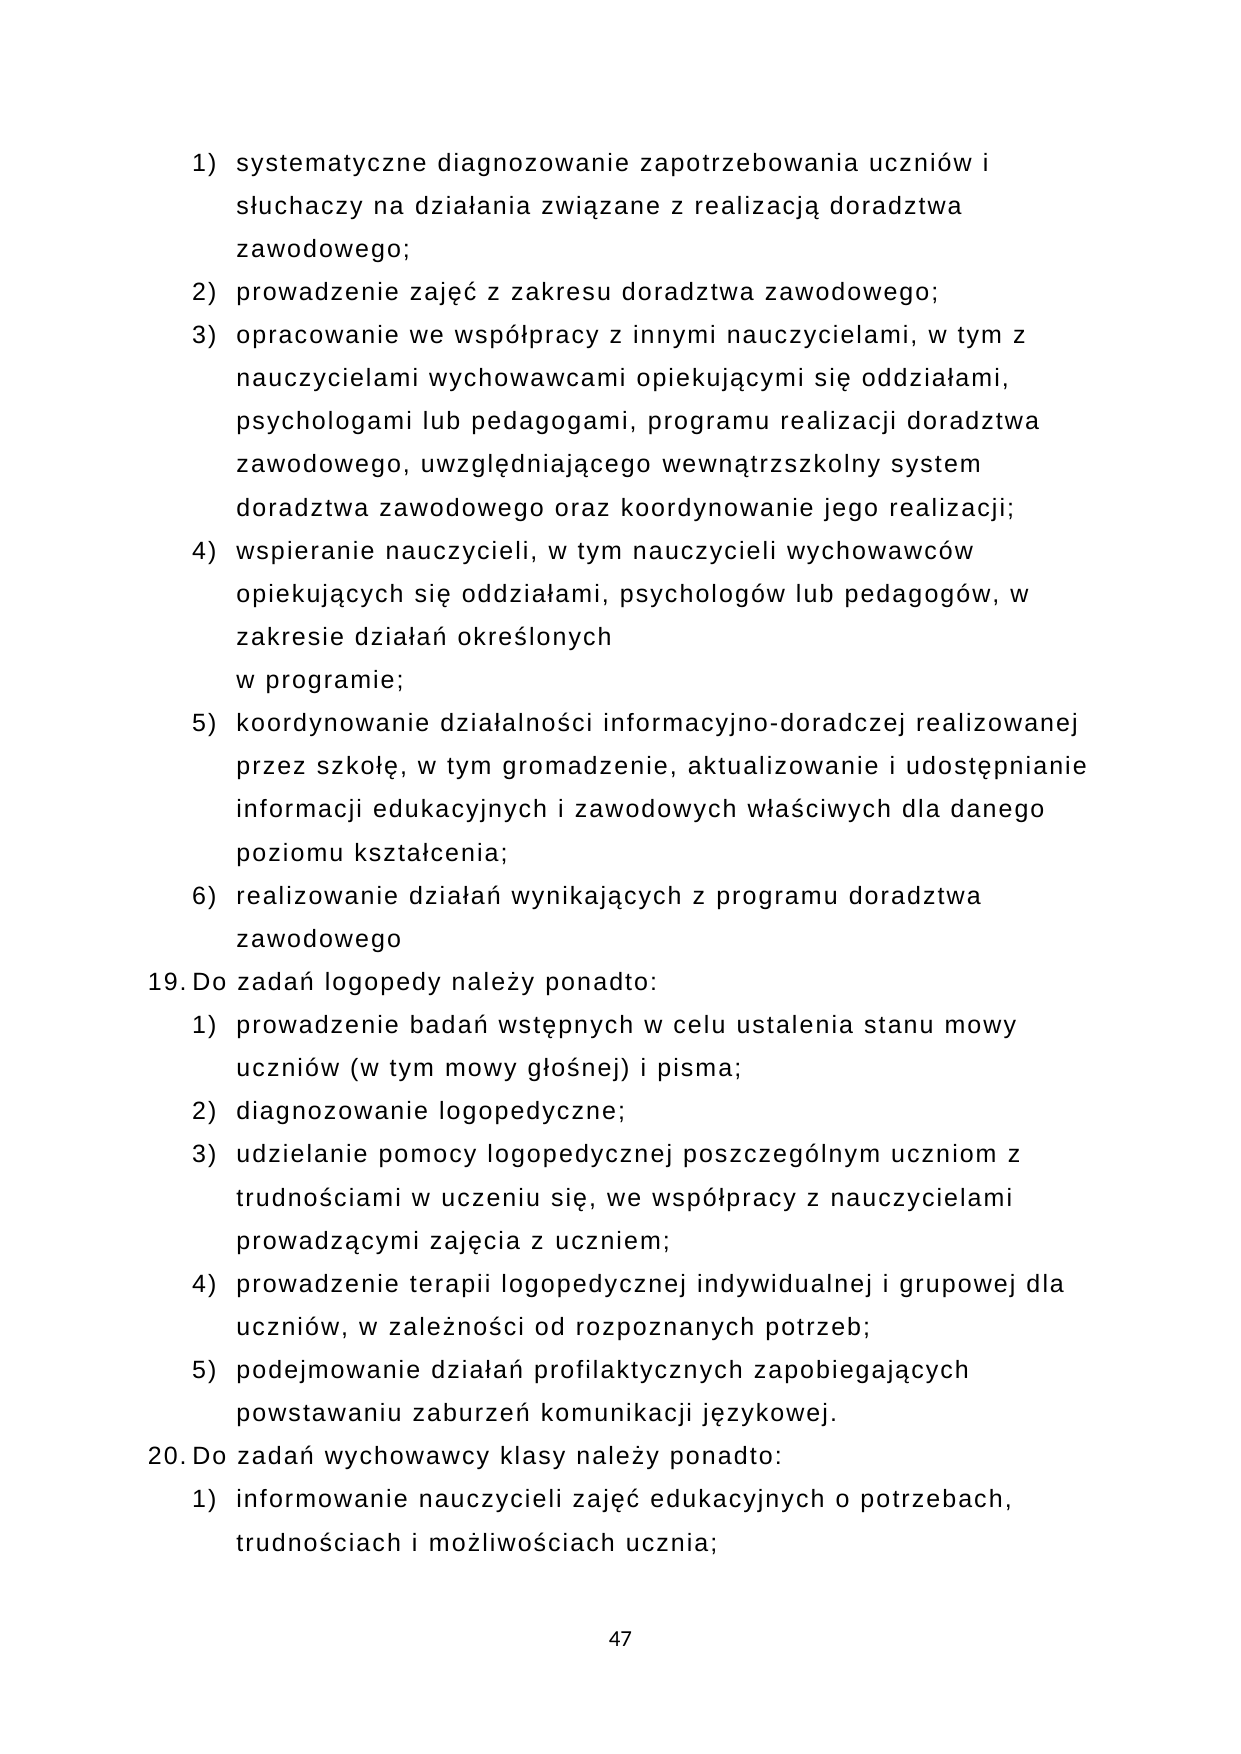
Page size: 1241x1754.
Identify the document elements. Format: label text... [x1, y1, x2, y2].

list opracowanie we współpracy z innymi nauczycielami, w tym z nauczycielami wychowawcami opiekującymi się oddziałami, psychologami lub pedagogami, programu realizacji doradztwa zawodowego, uwzględniającego wewnątrzszkolny system doradztwa zawodowego oraz koordynowanie jego realizacji; [192, 320, 1093, 521]
list diagnozowanie logopedyczne; [192, 1096, 1093, 1125]
list koordynowanie działalności informacyjno-doradczej realizowanej przez szkołę, w tym gromadzenie, aktualizowanie i udostępnianie informacji edukacyjnych i zawodowych właściwych dla danego poziomu kształcenia; [192, 708, 1093, 866]
list udzielanie pomocy logopedycznej poszczególnym uczniom z trudnościami w uczeniu się, we współpracy z nauczycielami prowadzącymi zajęcia z uczniem; [192, 1139, 1093, 1254]
list informowanie nauczycieli zajęć edukacyjnych o potrzebach, trudnościach i możliwościach ucznia; [192, 1484, 1093, 1556]
list podejmowanie działań profilaktycznych zapobiegających powstawaniu zaburzeń komunikacji językowej. [192, 1355, 1093, 1427]
list prowadzenie terapii logopedycznej indywidualnej i grupowej dla uczniów, w zależności od rozpoznanych potrzeb; [192, 1269, 1093, 1341]
list prowadzenie zajęć z zakresu doradztwa zawodowego; [192, 277, 1093, 306]
list wspieranie nauczycieli, w tym nauczycieli wychowawców opiekujących się oddziałami, psychologów lub pedagogów, w zakresie działań określonych w programie; [192, 536, 1093, 694]
list systematyczne diagnozowanie zapotrzebowania uczniów i słuchaczy na działania związane z realizacją doradztwa zawodowego; [192, 148, 1093, 263]
list Do zadań logopedy należy ponadto: [148, 967, 1093, 996]
list prowadzenie badań wstępnych w celu ustalenia stanu mowy uczniów (w tym mowy głośnej) i pisma; [192, 1010, 1093, 1082]
list Do zadań wychowawcy klasy należy ponadto: [148, 1441, 1093, 1470]
list realizowanie działań wynikających z programu doradztwa zawodowego [192, 881, 1093, 953]
